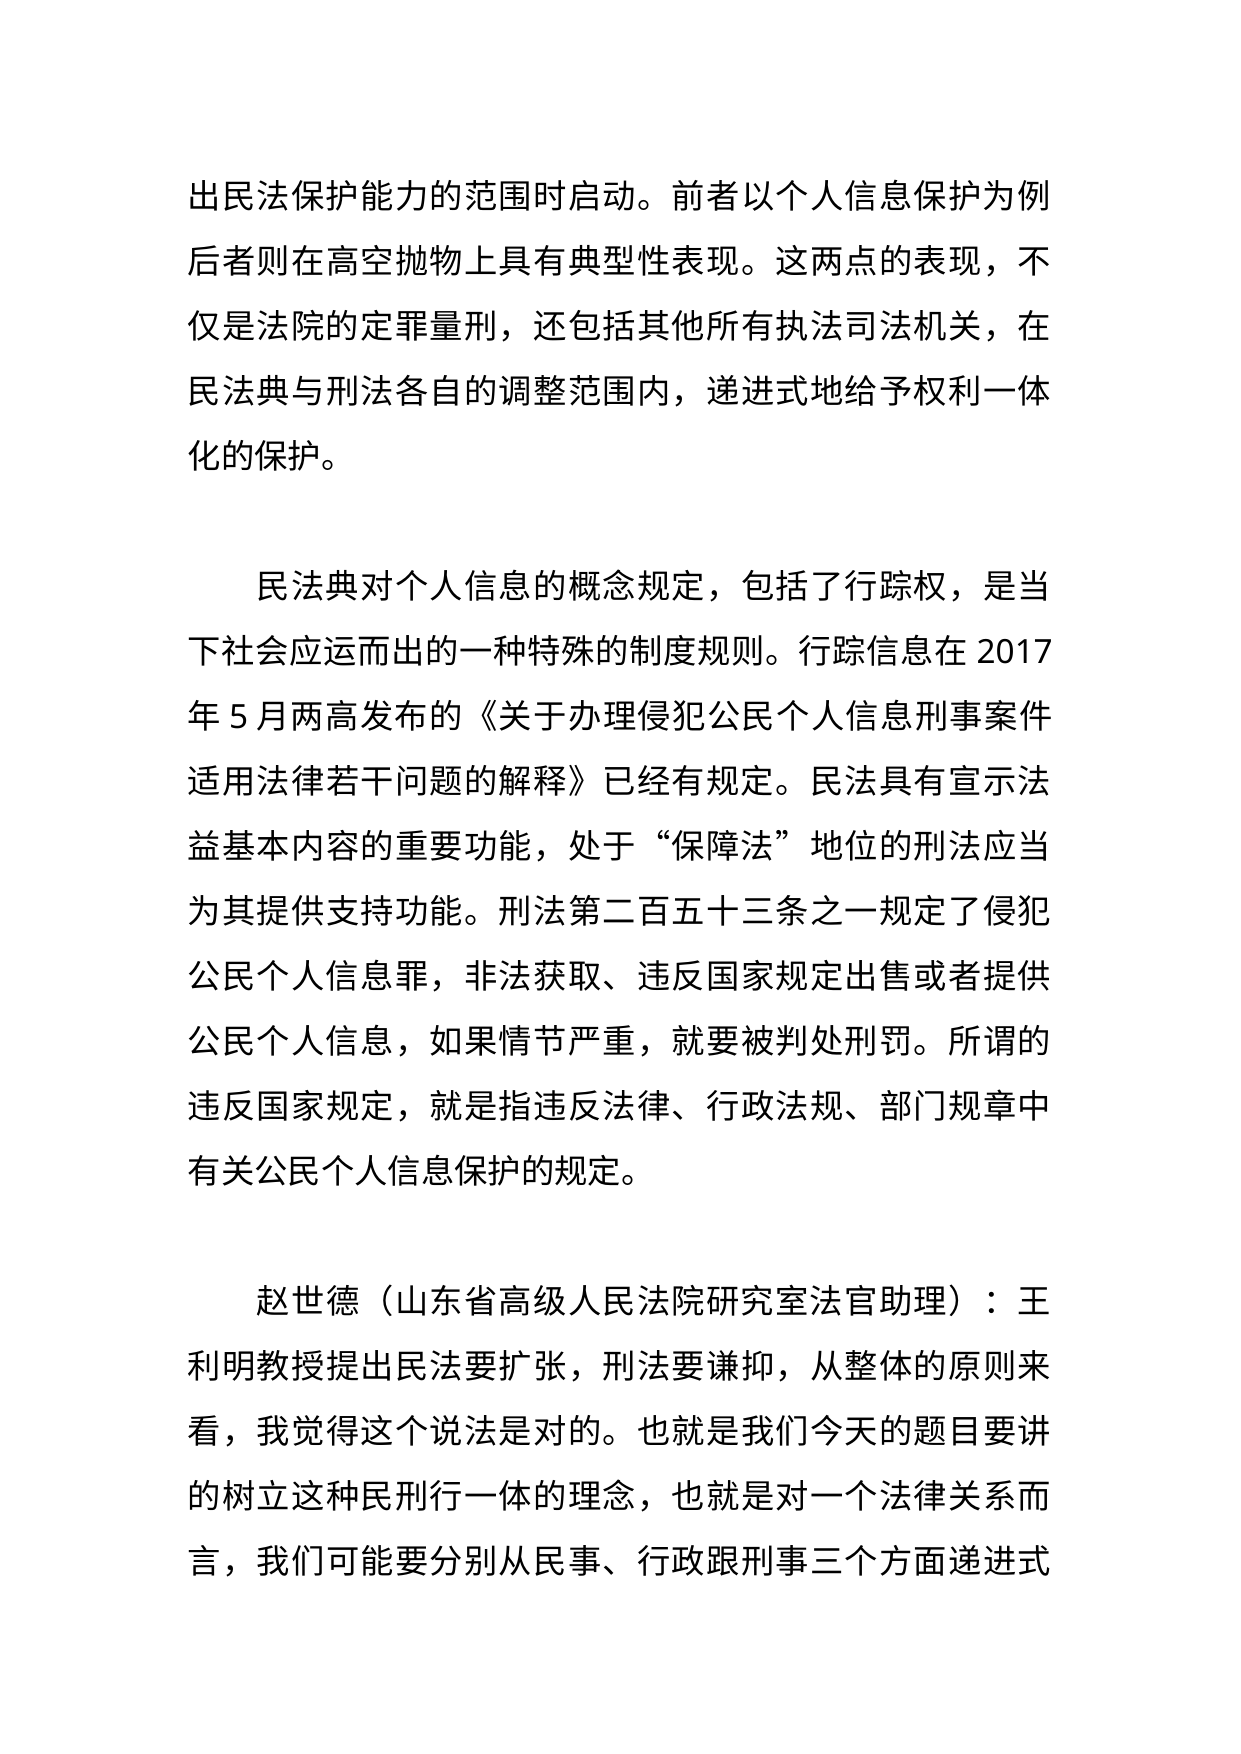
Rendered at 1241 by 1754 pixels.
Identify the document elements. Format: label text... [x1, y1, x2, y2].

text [187, 162, 1053, 487]
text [187, 1267, 1053, 1592]
text 民法典对个人信息的概念规定，包括了行踪权，是当下社会应运而出的一种特殊的制度规则。行踪信息在2017年5月两高发布的《关于办理侵犯公民个人信息刑事案件适用法律若干问题的解释》已经有规定。民法具有宣示法益基本内容的重要功能，处于“保障法”地位的刑法应当为其提供支持功能。刑法第二百五十三条之一规定了侵犯公民个人信息罪，非法获取、违反国家规定出售或者提供公民个人信息，如果情节严重，就要被判处刑罚。所谓的违反国家规定，就是指违反法律、行政法规、部门规章中有关公民个人信息保护的规定。 [187, 552, 1053, 1202]
